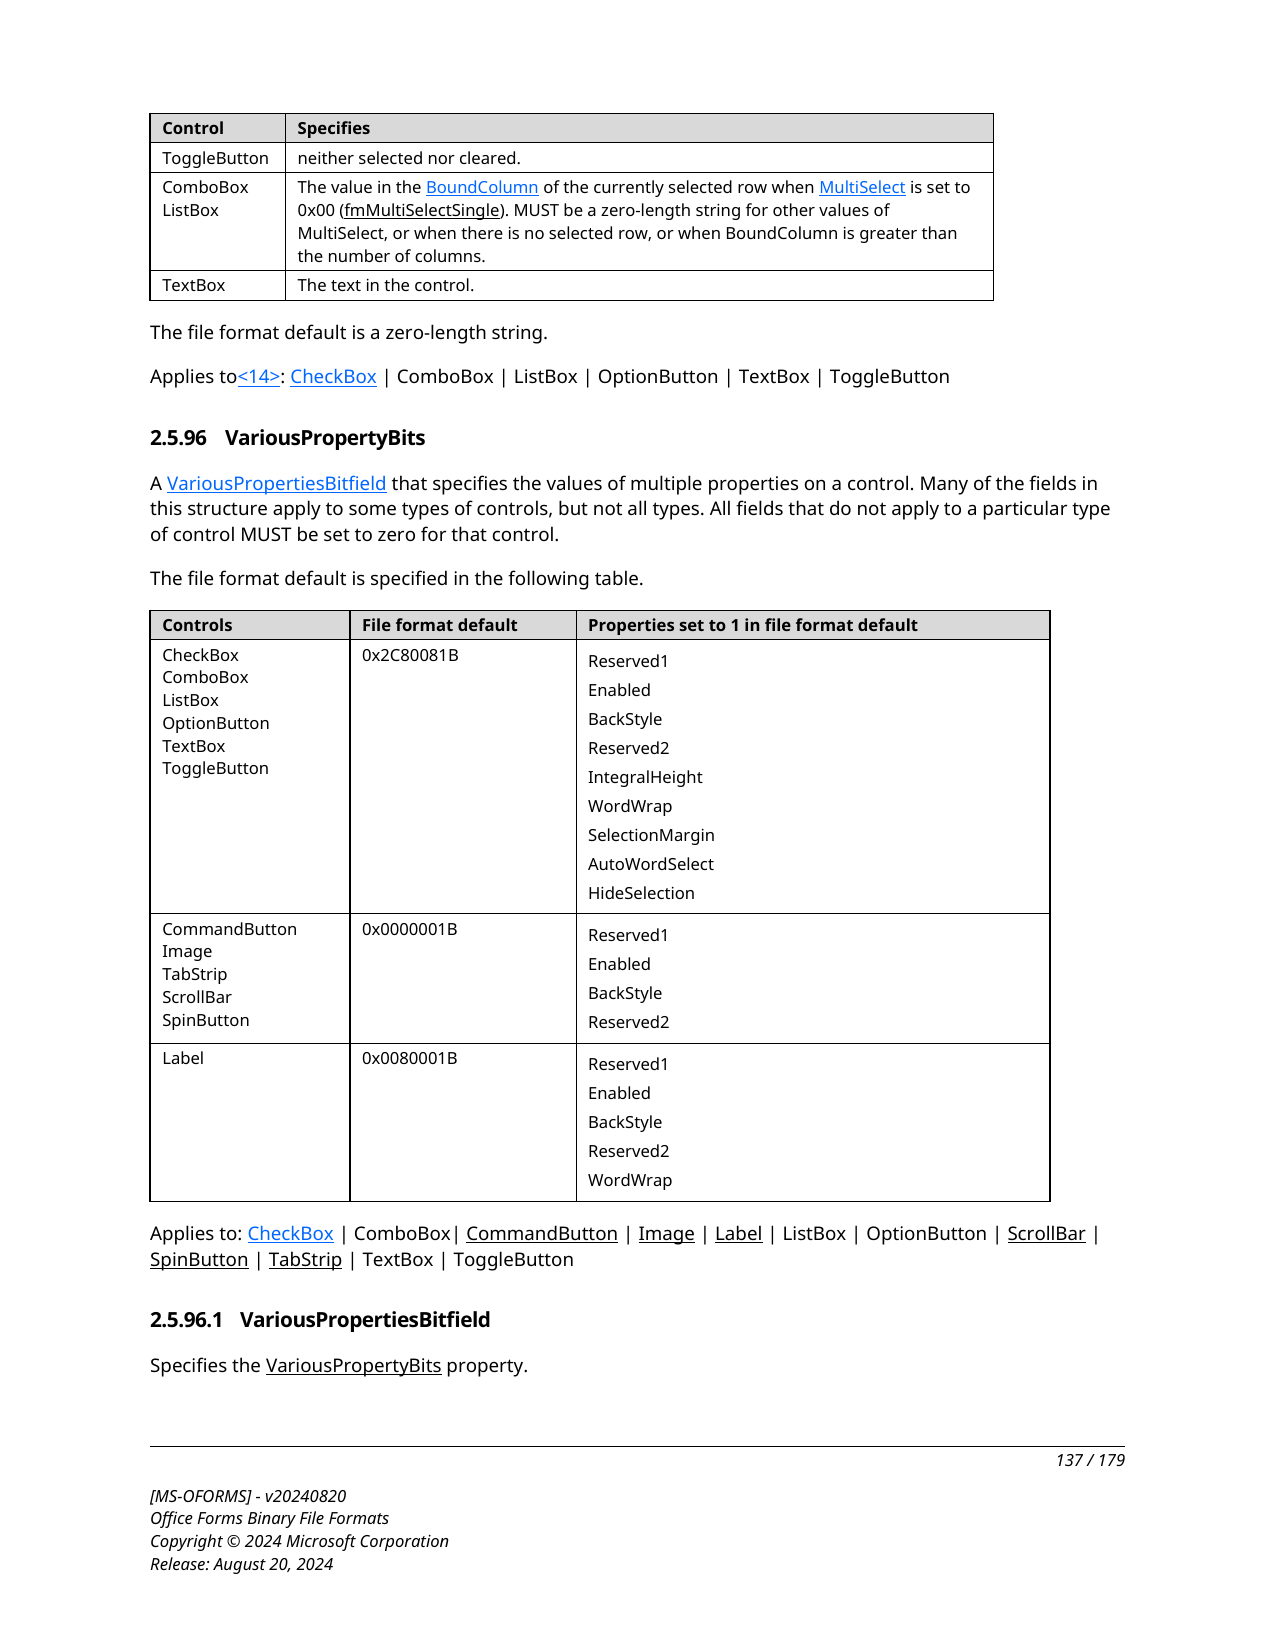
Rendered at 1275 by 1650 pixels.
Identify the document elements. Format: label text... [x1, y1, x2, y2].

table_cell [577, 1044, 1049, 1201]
subtitle VariousPropertyBits [150, 423, 1125, 451]
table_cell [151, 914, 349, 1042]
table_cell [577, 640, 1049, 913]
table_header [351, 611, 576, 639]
text Applies to: CheckBox | ComboBox| | Image | Label | ListBox | OptionButton | ScrollBar | SpinButton | TabStrip | TextBox | ToggleButton [150, 1220, 1125, 1271]
text The file format default is a zero-length string. [150, 319, 1125, 345]
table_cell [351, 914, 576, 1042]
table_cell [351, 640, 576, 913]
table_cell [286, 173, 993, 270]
text A VariousPropertiesBitfield that specifies the values of multiple properties on a control. Many of the fields in this structure apply to some types of controls, but not all types. All fields that do not apply to a particular type of control MUST be set to zero for that control. [150, 470, 1125, 546]
text Applies to<14>: CheckBox | ComboBox | ListBox | OptionButton | TextBox | ToggleButton [150, 364, 1125, 389]
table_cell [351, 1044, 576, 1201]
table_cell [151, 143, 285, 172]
text Specifies the VariousPropertyBits property. [150, 1352, 1125, 1377]
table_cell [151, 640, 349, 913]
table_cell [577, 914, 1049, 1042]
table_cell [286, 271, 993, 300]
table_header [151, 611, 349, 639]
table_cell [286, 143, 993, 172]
subtitle VariousPropertiesBitfield [150, 1305, 1125, 1333]
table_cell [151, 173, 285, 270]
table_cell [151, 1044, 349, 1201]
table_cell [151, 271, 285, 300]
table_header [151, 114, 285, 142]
text The file format default is specified in the following table. [150, 565, 1125, 591]
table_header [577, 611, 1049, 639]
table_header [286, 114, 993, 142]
